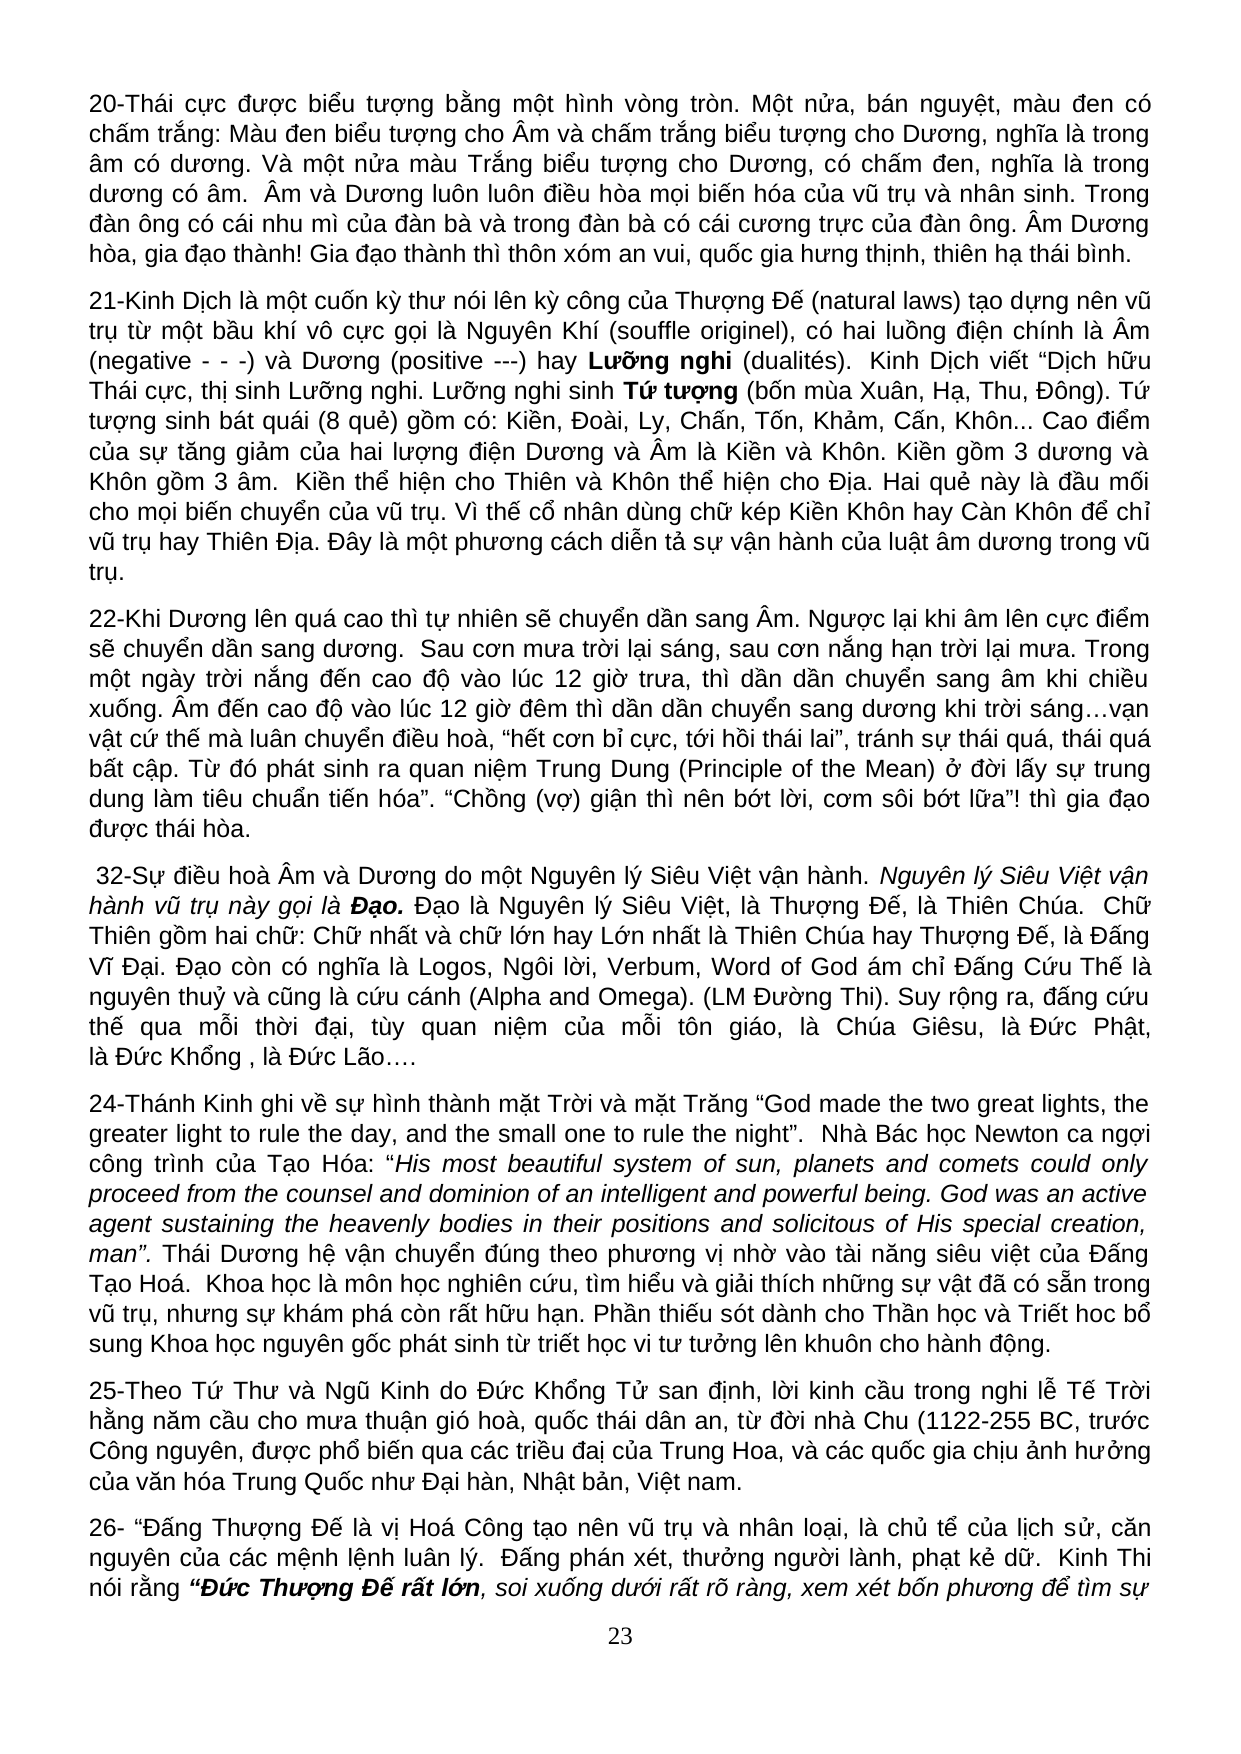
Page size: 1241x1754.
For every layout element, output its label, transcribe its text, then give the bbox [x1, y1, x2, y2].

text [89, 1513, 1152, 1602]
text 20-Thái cực được biểu tượng bằng một hình vòng tròn. Một nửa, bán nguyệt, màu đen có chấm trắng: Màu đen biểu tượng cho Âm và chấm trắng biểu tượng cho Dương, nghĩa là trong âm có dương. Và một nửa màu Trắng biểu tượng cho Dương, có chấm đen, nghĩa là trong dương có âm. Âm và Dương luôn luôn điều hòa mọi biến hóa của vũ trụ và nhân sinh. Trong đàn ông có cái nhu mì của đàn bà và trong đàn bà có cái cương trực của đàn ông. Âm Dương hòa, gia đạo thành! Gia đạo thành thì thôn xóm an vui, quốc gia hưng thịnh, thiên hạ thái bình. [89, 89, 1152, 268]
text 21-Kinh Dịch là một cuốn kỳ thư nói lên kỳ công của Thượng Đế (natural laws) tạo dựng nên vũ trụ từ một bầu khí vô cực gọi là Nguyên Khí (souffle originel), có hai luồng điện chính là Âm (negative - - -) và Dương (positive ---) hay Lưỡng nghi (dualités). Kinh Dịch viết “Dịch hữu Thái cực, thị sinh Lưỡng nghi. Lưỡng nghi sinh Tứ tượng (bốn mùa Xuân, Hạ, Thu, Đông). Tứ tượng sinh bát quái (8 quẻ) gồm có: Kiền, Đoài, Ly, Chấn, Tốn, Khảm, Cấn, Khôn... Cao điểm của sự tăng giảm của hai lượng điện Dương và Âm là Kiền và Khôn. Kiền gồm 3 dương và Khôn gồm 3 âm. Kiền thể hiện cho Thiên và Khôn thể hiện cho Địa. Hai quẻ này là đầu mối cho mọi biến chuyển của vũ trụ. Vì thế cổ nhân dùng chữ kép Kiền Khôn hay Càn Khôn để chỉ vũ trụ hay Thiên Địa. Đây là một phương cách diễn tả sự vận hành của luật âm dương trong vũ trụ. [89, 286, 1152, 586]
text 25-Theo Tứ Thư và Ngũ Kinh do Đức Khổng Tử san định, lời kinh cầu trong nghi lễ Tế Trời hằng năm cầu cho mưa thuận gió hoà, quốc thái dân an, từ đời nhà Chu (1122-255 BC, trước Công nguyên, được phổ biến qua các triều đaị của Trung Hoa, và các quốc gia chịu ảnh hưởng của văn hóa Trung Quốc như Đại hàn, Nhật bản, Việt nam. [89, 1376, 1152, 1495]
text 22-Khi Dương lên quá cao thì tự nhiên sẽ chuyển dần sang Âm. Ngược lại khi âm lên cực điểm sẽ chuyển dần sang dương. Sau cơn mưa trời lại sáng, sau cơn nắng hạn trời lại mưa. Trong một ngày trời nắng đến cao độ vào lúc 12 giờ trưa, thì dần dần chuyển sang âm khi chiều xuống. Âm đến cao độ vào lúc 12 giờ đêm thì dần dần chuyển sang dương khi trời sáng…vạn vật cứ thế mà luân chuyển điều hoà, “hết cơn bỉ cực, tới hồi thái lai”, tránh sự thái quá, thái quá bất cập. Từ đó phát sinh ra quan niệm Trung Dung (Principle of the Mean) ở đời lấy sự trung dung làm tiêu chuẩn tiến hóa”. “Chồng (vợ) giận thì nên bớt lời, cơm sôi bớt lữa”! thì gia đạo được thái hòa. [89, 604, 1152, 843]
text 32-Sự điều hoà Âm và Dương do một Nguyên lý Siêu Việt vận hành. Nguyên lý Siêu Việt vận hành vũ trụ này gọi là Đạo. Đạo là Nguyên lý Siêu Việt, là Thượng Đế, là Thiên Chúa. Chữ Thiên gồm hai chữ: Chữ nhất và chữ lớn hay Lớn nhất là Thiên Chúa hay Thượng Đế, là Đấng Vĩ Đại. Đạo còn có nghĩa là Logos, Ngôi lời, Verbum, Word of God ám chỉ Đấng Cứu Thế là nguyên thuỷ và cũng là cứu cánh (Alpha and Omega). (LM Đường Thi). Suy rộng ra, đấng cứu thế qua mỗi thời đại, tùy quan niệm của mỗi tôn giáo, là Chúa Giêsu, là Đức Phật, là Đức Khổng , là Đức Lão…. [89, 861, 1152, 1071]
text 24-Thánh Kinh ghi về sự hình thành mặt Trời và mặt Trăng “God made the two great lights, the greater light to rule the day, and the small one to rule the night”. Nhà Bác học Newton ca ngợi công trình của Tạo Hóa: “His most beautiful system of sun, planets and comets could only proceed from the counsel and dominion of an intelligent and powerful being. God was an active agent sustaining the heavenly bodies in their positions and solicitous of His special creation, man”. Thái Dương hệ vận chuyển đúng theo phương vị nhờ vào tài năng siêu việt của Đấng Tạo Hoá. Khoa học là môn học nghiên cứu, tìm hiểu và giải thích những sự vật đã có sẵn trong vũ trụ, nhưng sự khám phá còn rất hữu hạn. Phần thiếu sót dành cho Thần học và Triết hoc bổ sung Khoa học nguyên gốc phát sinh từ triết học vi tư tưởng lên khuôn cho hành động. [89, 1088, 1152, 1358]
